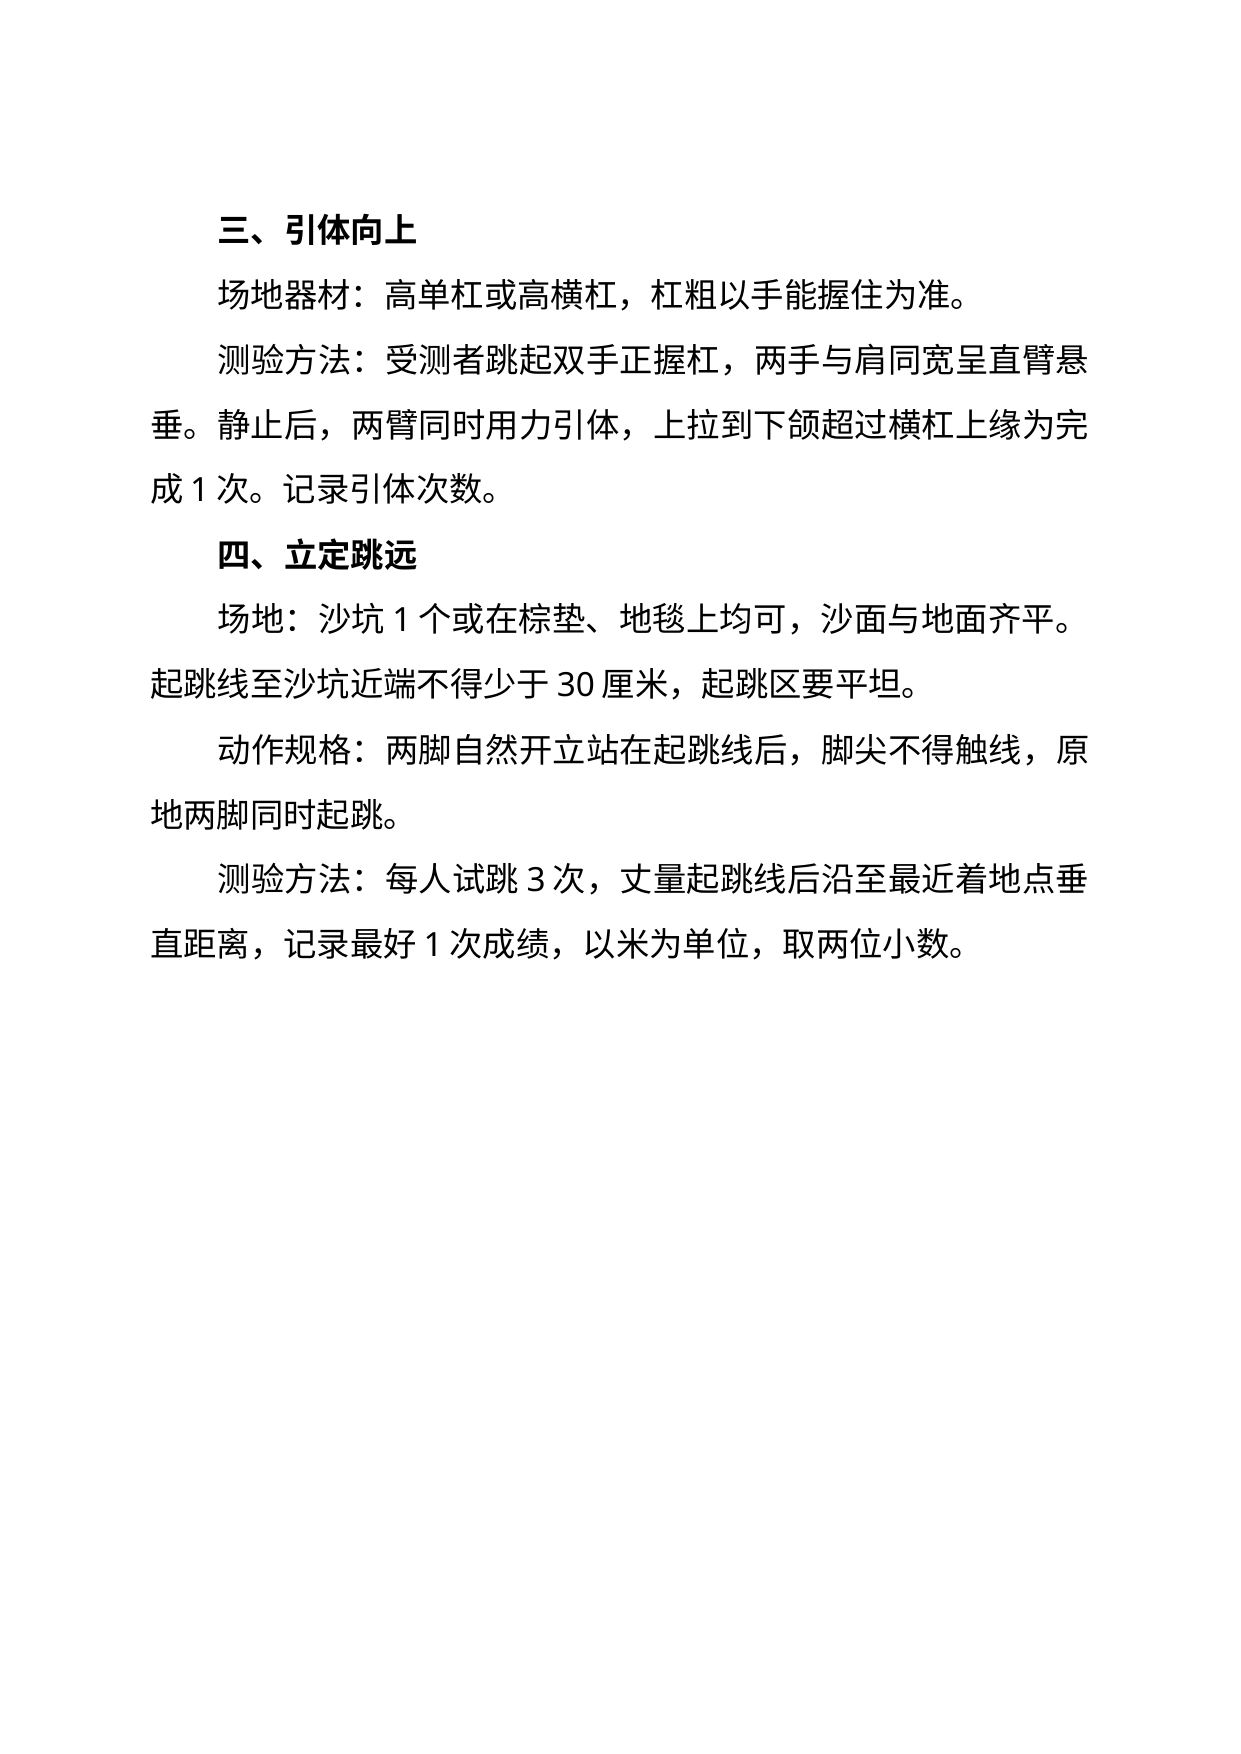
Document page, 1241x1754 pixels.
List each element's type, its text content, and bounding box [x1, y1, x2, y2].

text 四、立定跳远 [150, 520, 1090, 585]
text 场地：沙坑1个或在棕垫、地毯上均可，沙面与地面齐平。起跳线至沙坑近端不得少于，起跳区要平坦。 [150, 585, 1090, 715]
text 场地器材：高单杠或高横杠，杠粗以手能握住为准。 [150, 260, 1090, 325]
text 测验方法：每人试跳3次，丈量起跳线后沿至最近着地点垂直距离，记录最好1次成绩，以米为单位，取两位小数。 [150, 845, 1090, 975]
text 测验方法：受测者跳起双手正握杠，两手与肩同宽呈直臂悬垂。静止后，两臂同时用力引体，上拉到下颌超过横杠上缘为完成1次。记录引体次数。 [150, 325, 1090, 520]
text 动作规格：两脚自然开立站在起跳线后，脚尖不得触线，原地两脚同时起跳。 [150, 715, 1090, 845]
text 三、引体向上 [150, 195, 1090, 260]
